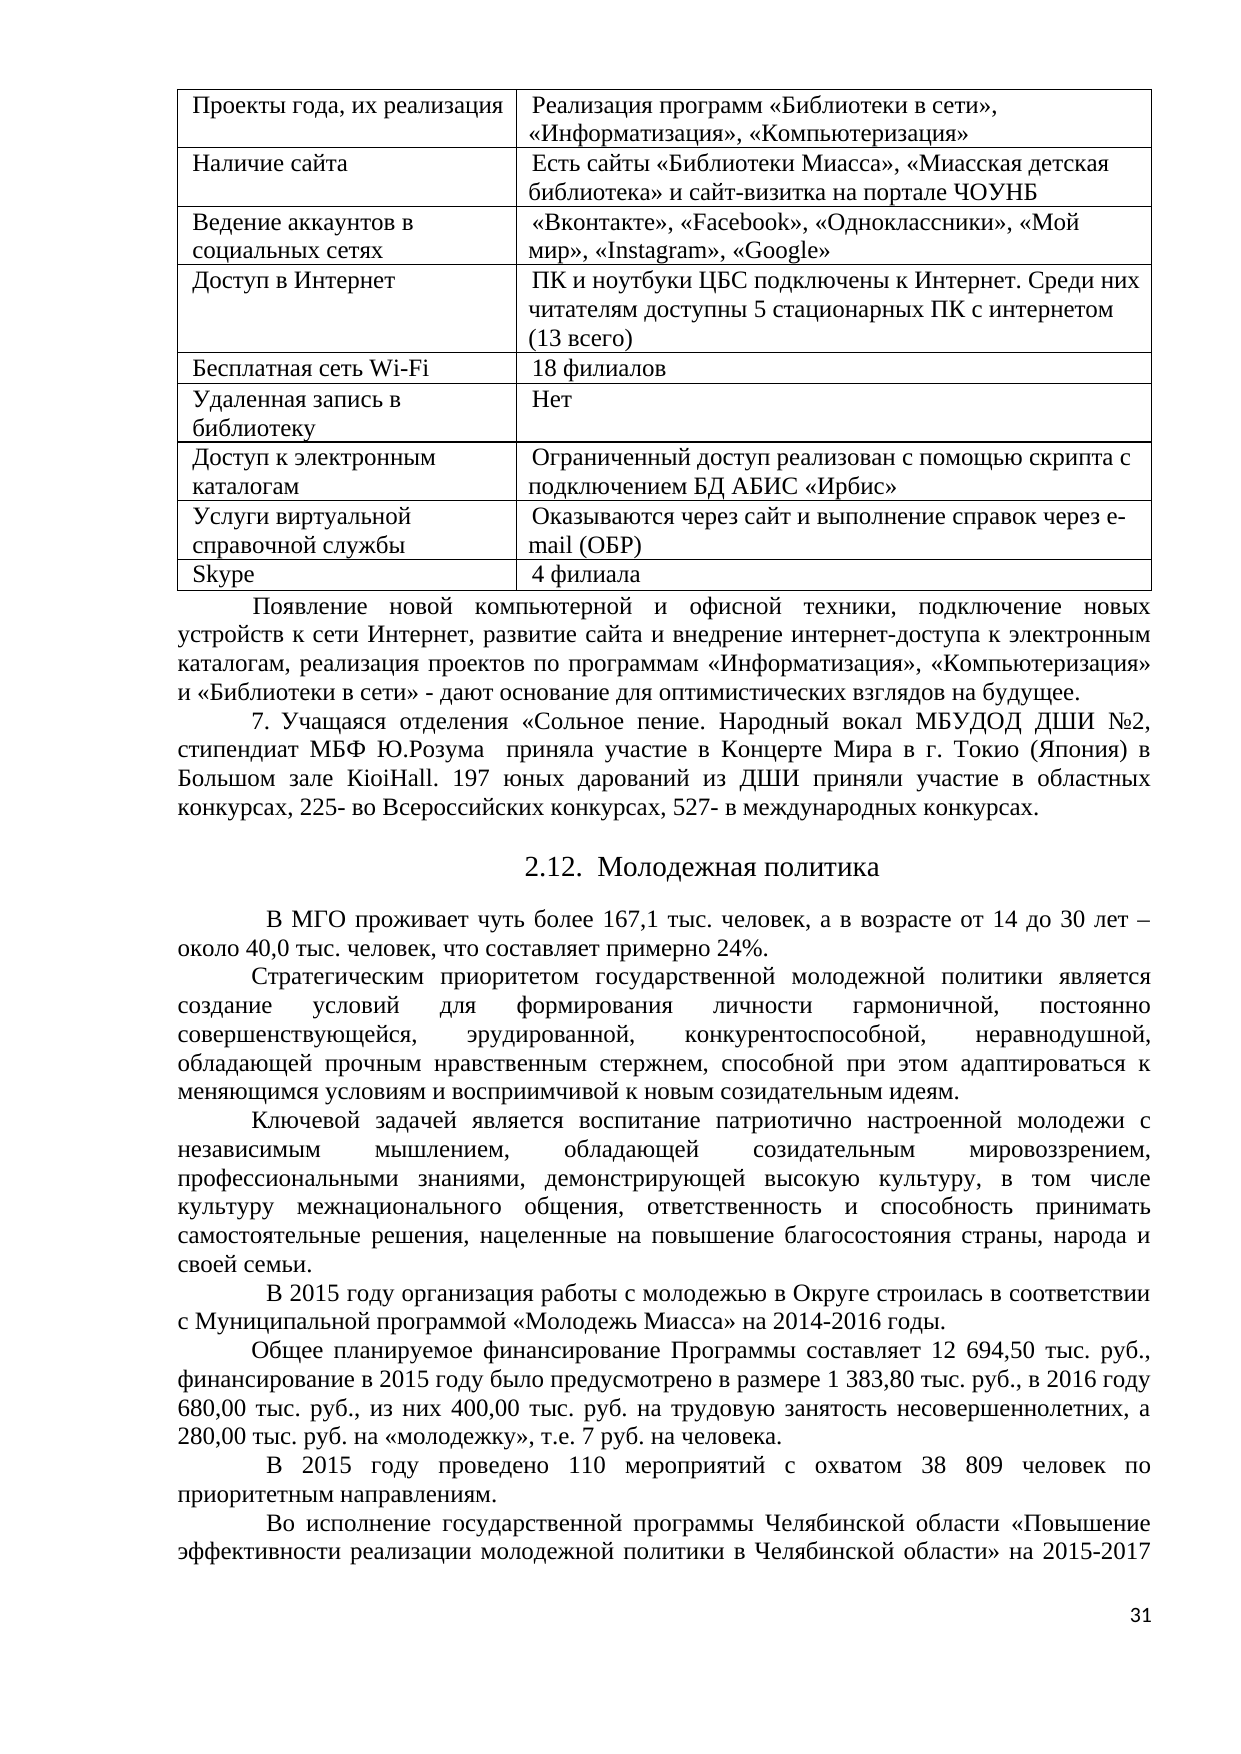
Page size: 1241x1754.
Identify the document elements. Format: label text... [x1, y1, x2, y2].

table_cell Нет [517, 384, 1151, 441]
text Стратегическим приоритетом государственной молодежной политики является создание условий для формирования личности гармоничной, постоянно совершенствующейся, эрудированной, конкурентоспособной, неравнодушной, обладающей прочным нравственным стержнем, способной при этом адаптироваться к меняющимся условиям и восприимчивой к новым созидательным идеям. [177, 961, 1152, 1105]
text Общее планируемое финансирование Программы составляет 12 694,50 тыс. руб., финансирование в 2015 году было предусмотрено в размере 1 383,80 тыс. руб., в 2016 году 680,00 тыс. руб., из них 400,00 тыс. руб. на трудовую занятость несовершеннолетних, а 280,00 тыс. руб. на «молодежку», т.е. 7 руб. на человека. [177, 1335, 1152, 1450]
list Молодежная политика [252, 849, 1152, 883]
text Ключевой задачей является воспитание патриотично настроенной молодежи с независимым мышлением, обладающей созидательным мировоззрением, профессиональными знаниями, демонстрирующей высокую культуру, в том числе культуру межнационального общения, ответственность и способность принимать самостоятельные решения, нацеленные на повышение благосостояния страны, народа и своей семьи. [177, 1105, 1152, 1278]
table_cell Ограниченный доступ реализован с помощью скрипта с подключением БД АБИС «Ирбис» [517, 443, 1151, 500]
table_cell Доступ в Интернет [178, 265, 516, 352]
table_cell 4 филиала [517, 560, 1151, 590]
list Учащаяся отделения «Сольное пение. Народный вокал МБУДОД ДШИ №2, стипендиат МБФ Ю.Розума приняла участие в Концерте Мира в г. Токио (Япония) в Большом зале КioiHall. 197 юных дарований из ДШИ приняли участие в областных конкурсах, 225- во Всероссийских конкурсах, 527- в международных конкурсах. [177, 706, 1152, 821]
table_header Реализация программ «Библиотеки в сети», «Информатизация», «Компьютеризация» [517, 90, 1151, 147]
table_cell 18 филиалов [517, 353, 1151, 383]
table_cell «Вконтакте», «Facebook», «Одноклассники», «Мой мир», «Instagram», «Google» [517, 207, 1151, 264]
table_cell Доступ к электронным каталогам [178, 443, 516, 500]
table_cell Бесплатная сеть Wi-Fi [178, 353, 516, 383]
table_cell ПК и ноутбуки ЦБС подключены к Интернет. Среди них читателям доступны 5 стационарных ПК с интернетом (13 всего) [517, 265, 1151, 352]
table_header Проекты года, их реализация [178, 90, 516, 147]
table_cell Оказываются через сайт и выполнение справок через e-mail (ОБР) [517, 501, 1151, 558]
text В 2015 году проведено 110 мероприятий с охватом 38 809 человек по приоритетным направлениям. [177, 1450, 1152, 1508]
table_cell Есть сайты «Библиотеки Миасса», «Миасская детская библиотека» и сайт-визитка на портале ЧОУНБ [517, 148, 1151, 206]
table_cell Skype [178, 560, 516, 590]
text В 2015 году организация работы с молодежью в Округе строилась в соответствии с Муниципальной программой «Молодежь Миасса» на 2014-2016 годы. [177, 1278, 1152, 1335]
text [177, 1508, 1152, 1565]
table_cell Наличие сайта [178, 148, 516, 206]
table_cell Ведение аккаунтов в социальных сетях [178, 207, 516, 264]
text Появление новой компьютерной и офисной техники, подключение новых устройств к сети Интернет, развитие сайта и внедрение интернет-доступа к электронным каталогам, реализация проектов по программам «Информатизация», «Компьютеризация» и «Библиотеки в сети» - дают основание для оптимистических взглядов на будущее. [177, 591, 1152, 706]
text В МГО проживает чуть более 167,1 тыс. человек, а в возрасте от 14 до 30 лет – около 40,0 тыс. человек, что составляет примерно 24%. [177, 904, 1152, 961]
table_cell Удаленная запись в библиотеку [178, 384, 516, 441]
table_cell Услуги виртуальной справочной службы [178, 501, 516, 558]
